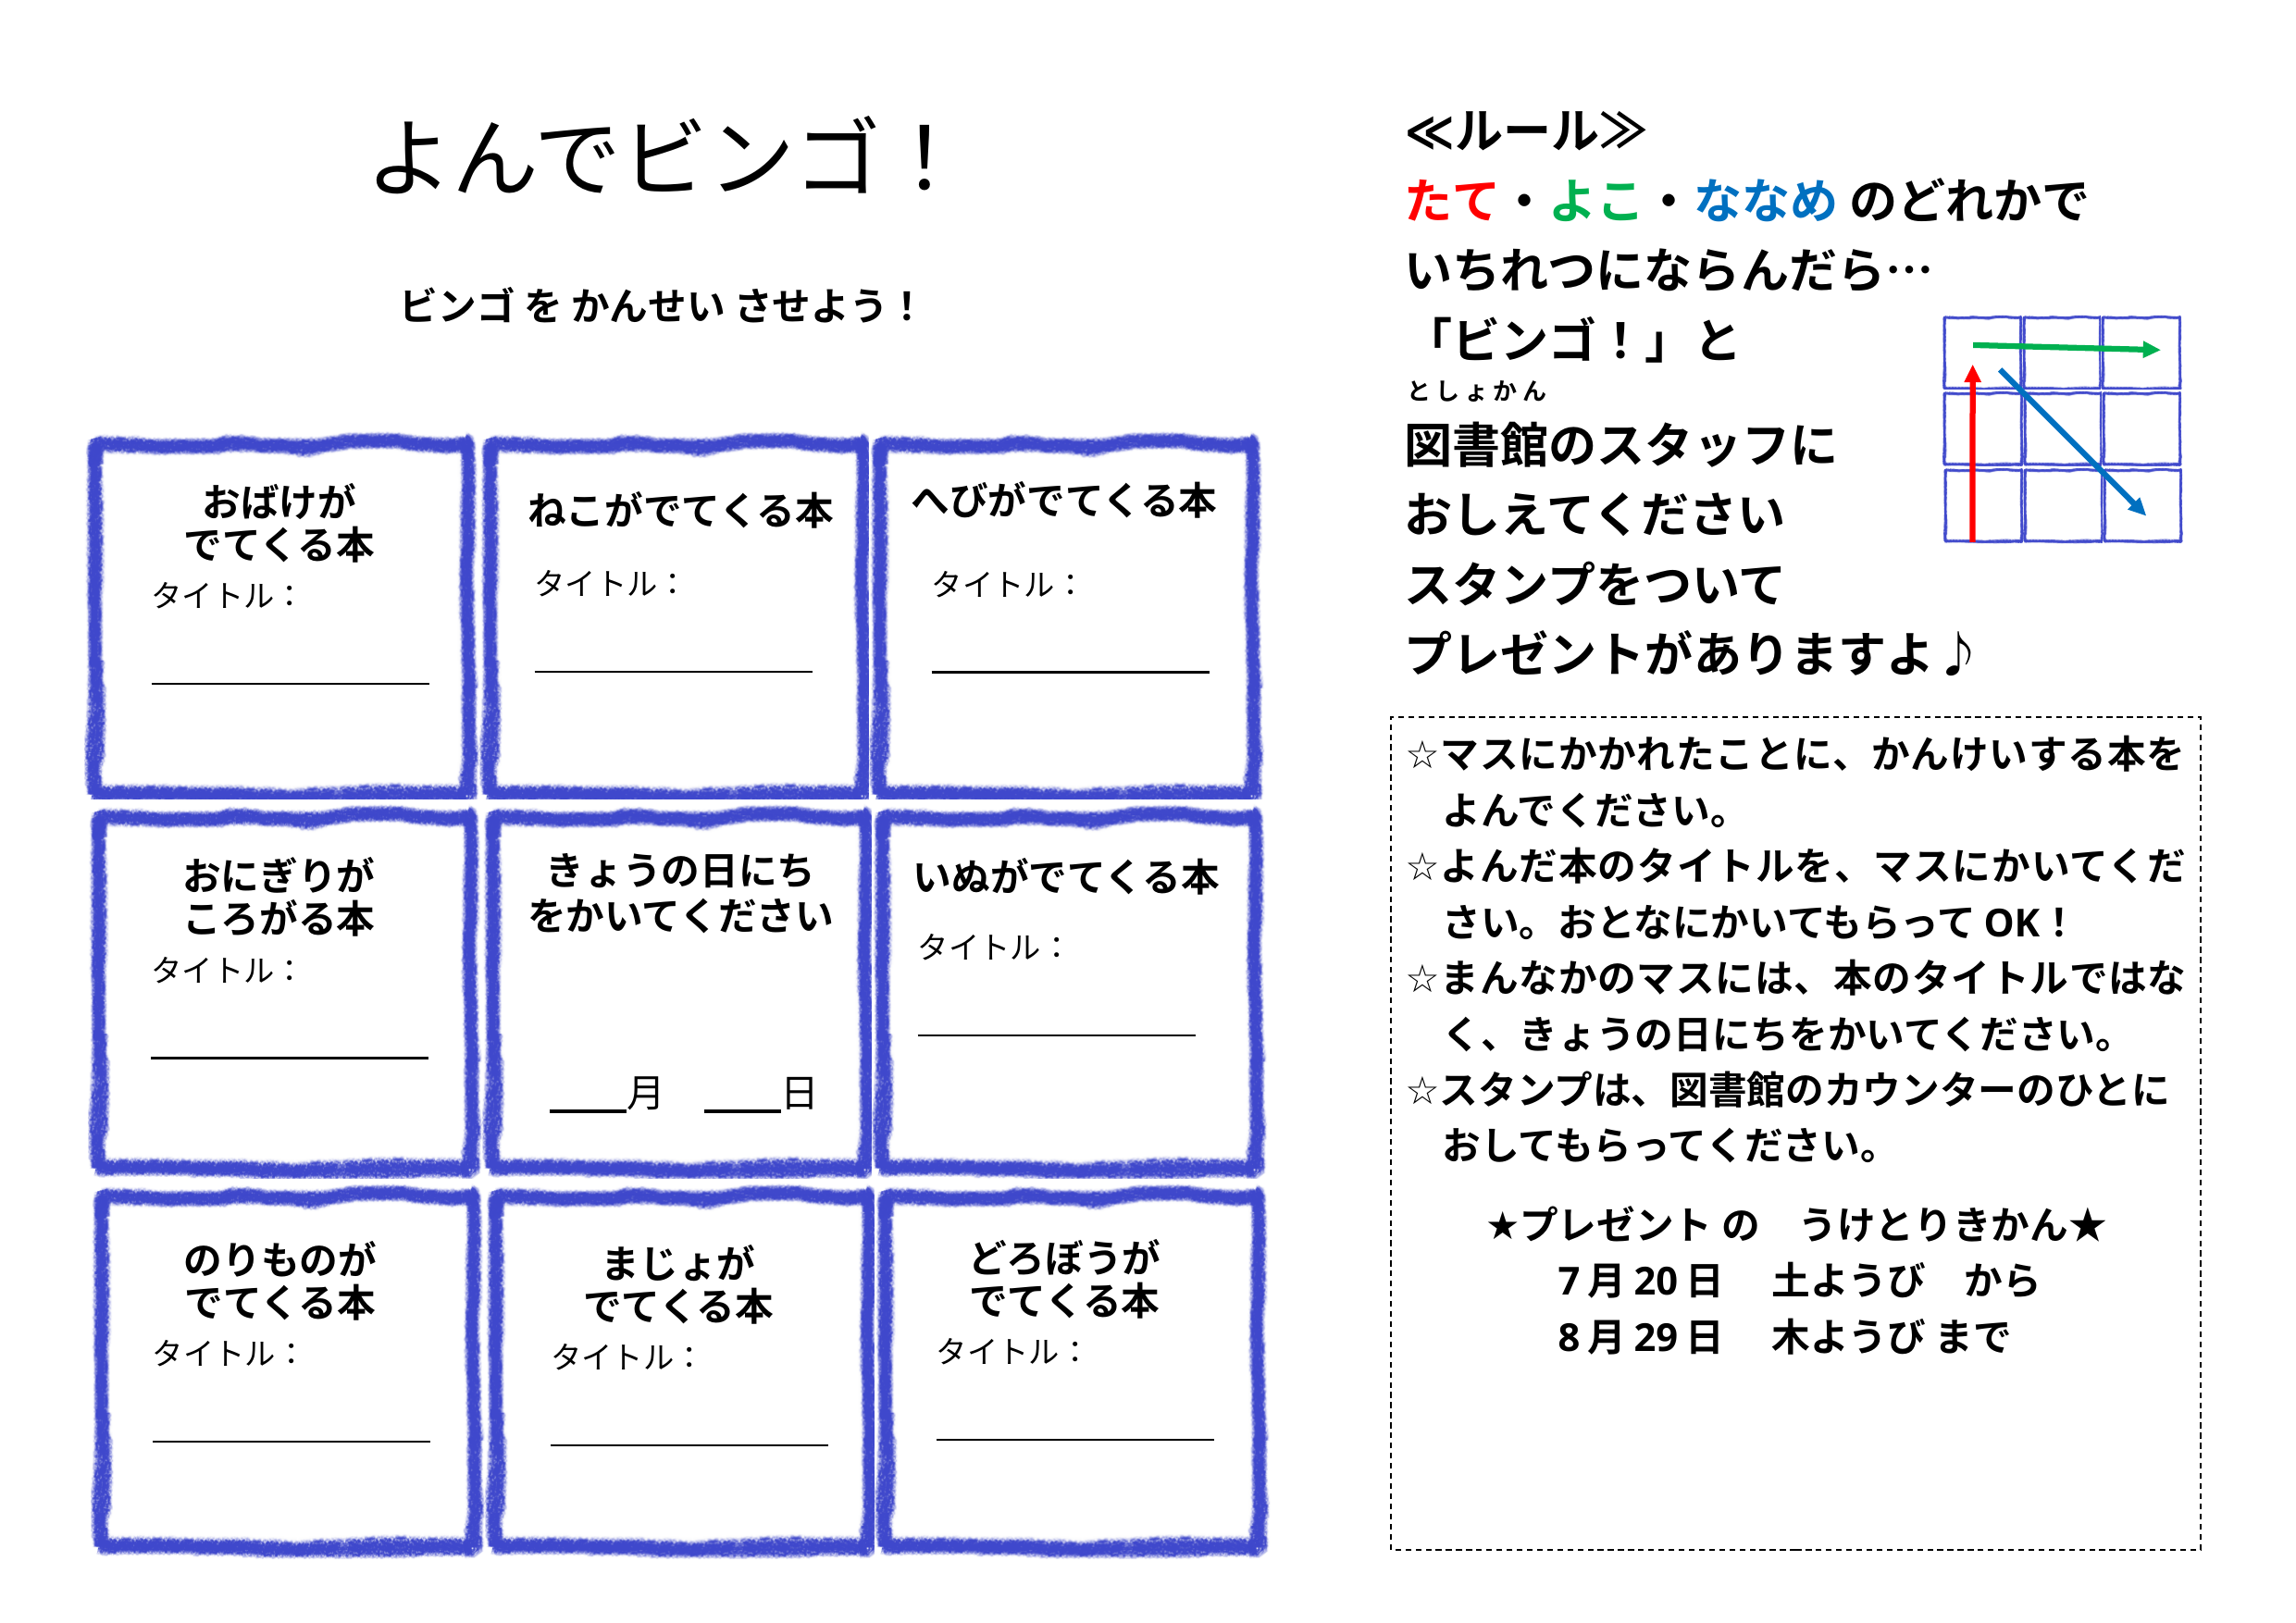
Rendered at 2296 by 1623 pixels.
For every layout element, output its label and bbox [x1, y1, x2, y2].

picture [84, 427, 1271, 1564]
picture [1942, 314, 2183, 545]
